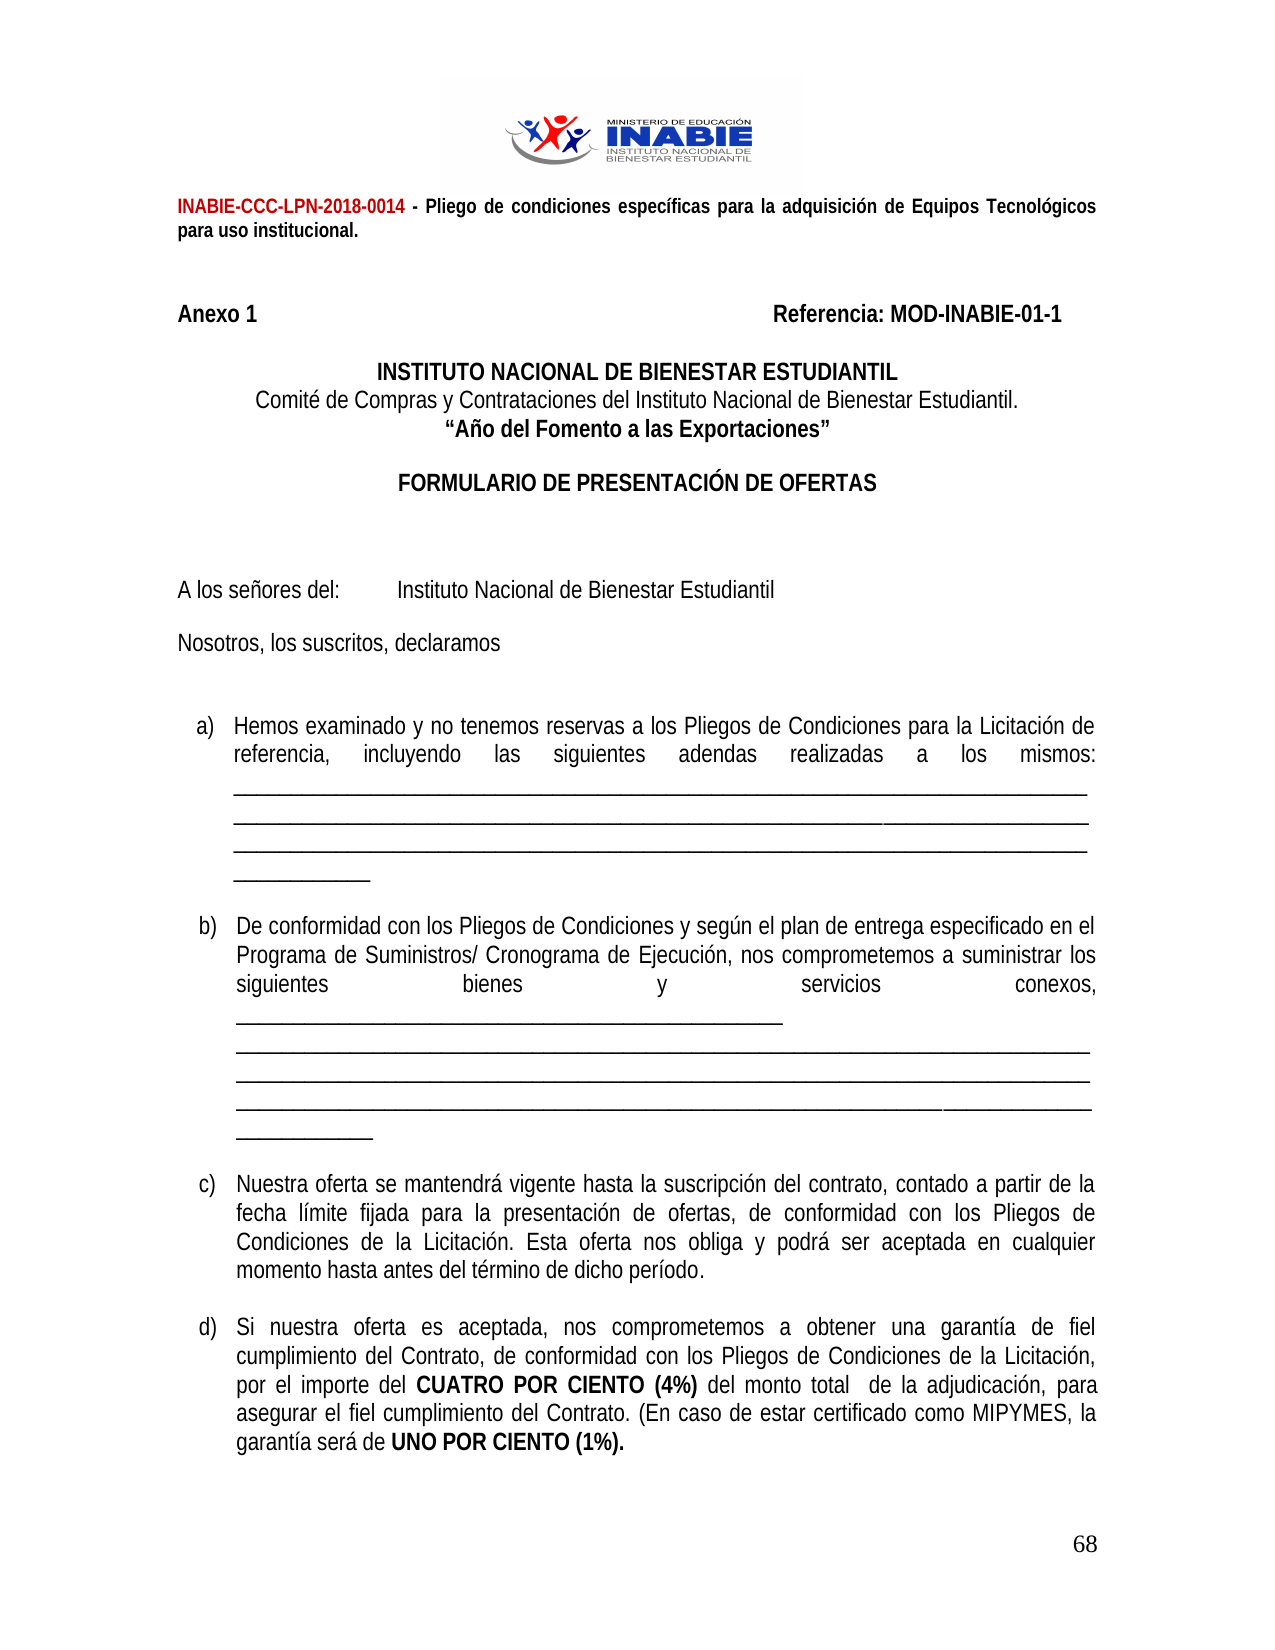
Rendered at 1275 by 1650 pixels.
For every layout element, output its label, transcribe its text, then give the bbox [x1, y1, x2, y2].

text Anexo 1 Referencia: MOD-INABIE-01-1 [177, 299, 1098, 328]
text FORMULARIO DE PRESENTACIÓN DE OFERTAS [177, 467, 1098, 496]
list Nuestra oferta se mantendrá vigente hasta la suscripción del contrato, contado a partir de la fecha límite fijada para la presentación de ofertas, de conformidad con los Pliegos de Condiciones de la Licitación. Esta oferta nos obliga y podrá ser aceptada en cualquier momento hasta antes del término de dicho período. [199, 1169, 1098, 1284]
text “Año del Fomento a las Exportaciones” [177, 414, 1098, 442]
text Comité de Compras y Contrataciones del Instituto Nacional de Bienestar Estudiantil. [177, 385, 1098, 414]
list De conformidad con los Pliegos de Condiciones y según el plan de entrega especificado en el Programa de Suministros/ Cronograma de Ejecución, nos comprometemos a suministrar los siguientes bienes y servicios conexos, ________________________________________________ [199, 911, 1098, 1026]
text A los señores del: Instituto Nacional de Bienestar Estudiantil [177, 575, 1098, 603]
text _____________________________________________________________________________________________________________________________________________________________________________________________________________________________________________ [236, 1026, 1098, 1141]
text INSTITUTO NACIONAL DE BIENESTAR ESTUDIANTIL [177, 357, 1098, 385]
list Si nuestra oferta es aceptada, nos comprometemos a obtener una garantía de fiel cumplimiento del Contrato, de conformidad con los Pliegos de Condiciones de la Licitación, por el importe del CUATRO POR CIENTO (4%) del monto total de la adjudicación, para asegurar el fiel cumplimiento del Contrato. (En caso de estar certificado como MIPYMES, la garantía será de UNO POR CIENTO (1%). [199, 1312, 1098, 1456]
text Nosotros, los suscritos, declaramos [177, 628, 1098, 657]
list Hemos examinado y no tenemos reservas a los Pliegos de Condiciones para la Licitación de referencia, incluyendo las siguientes adendas realizadas a los mismos: _____________________________________________________________________________________________________________________________________________________________________________________________________________________________________________ [196, 711, 1098, 883]
picture [438, 75, 805, 194]
